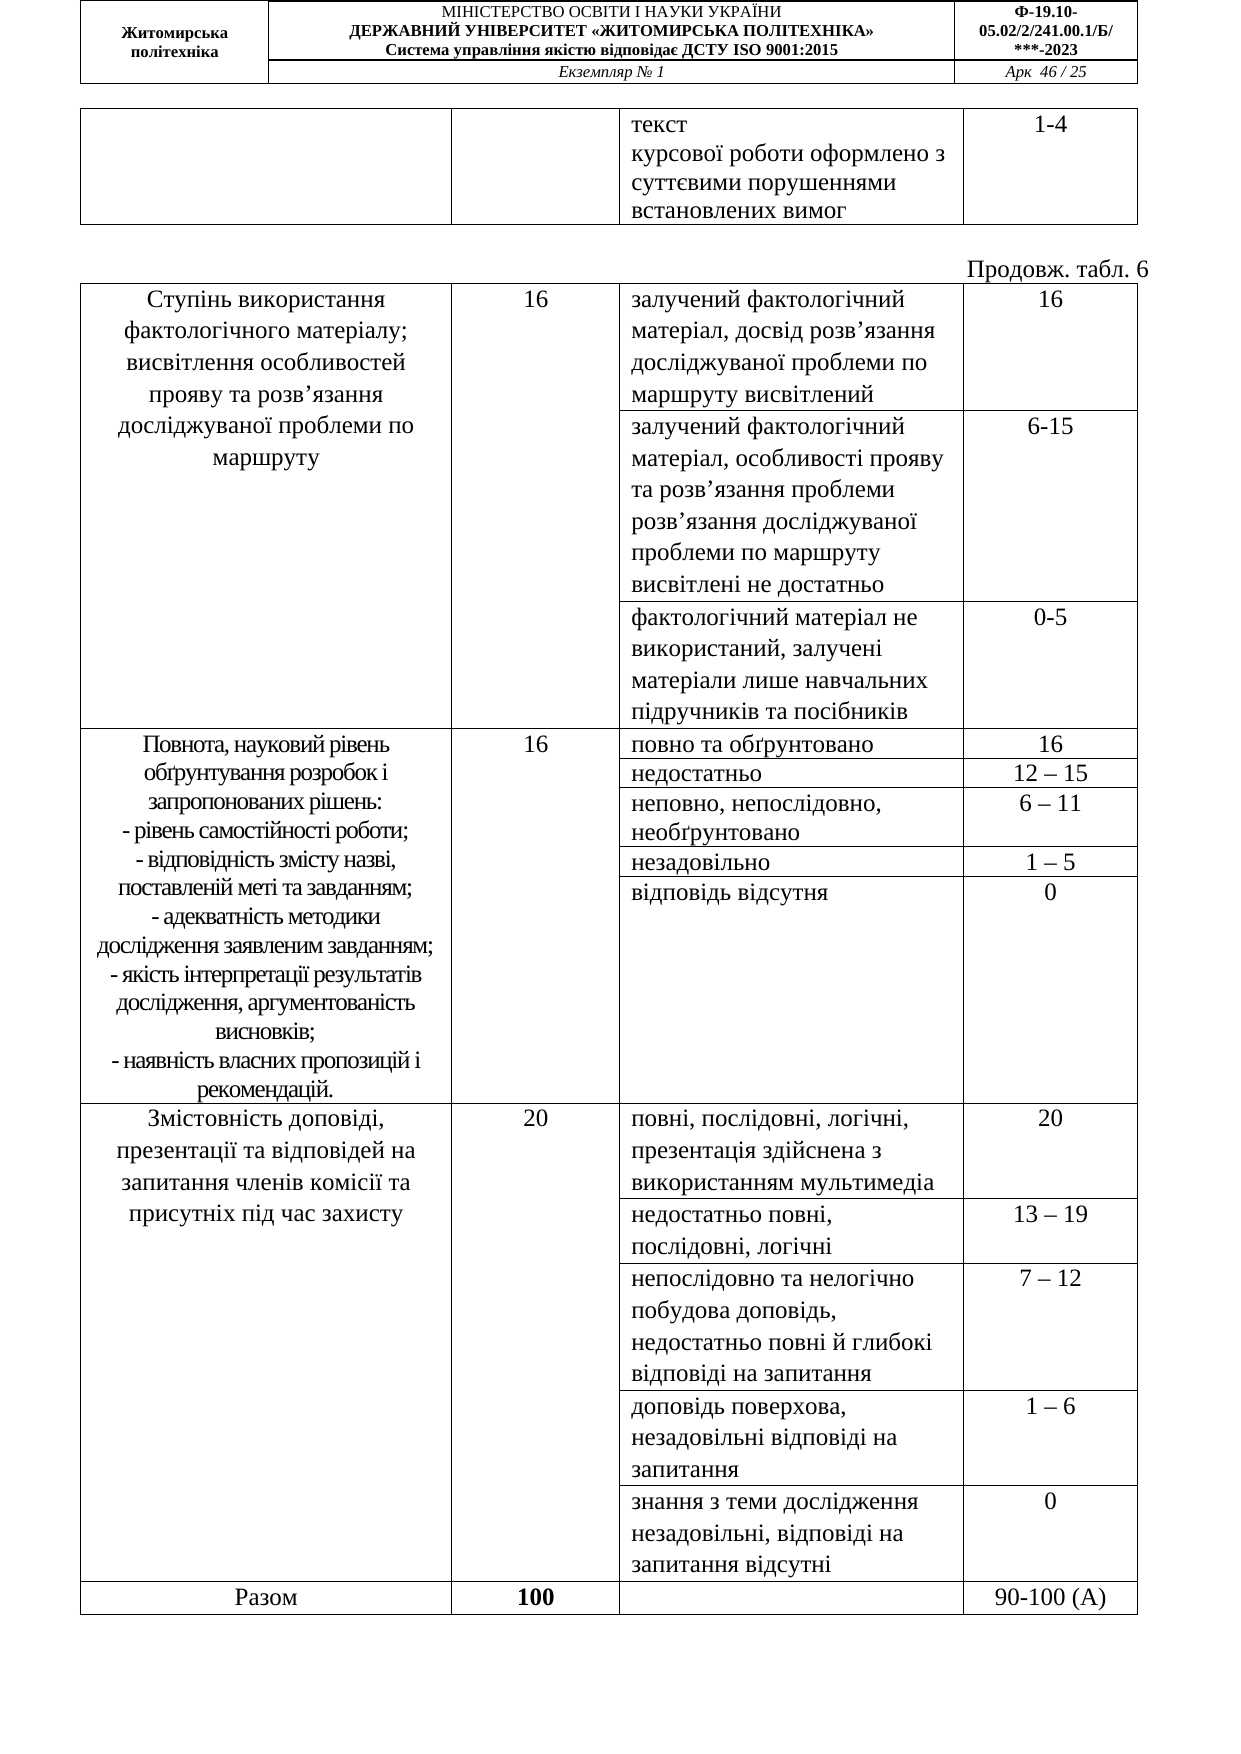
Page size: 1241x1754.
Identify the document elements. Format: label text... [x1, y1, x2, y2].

table_cell Змістовність доповіді, презентації та відповідей на запитання членів комісії та присутніх під час захисту [81, 1104, 451, 1581]
table_cell незадовільно [620, 847, 963, 876]
table_cell 6 – 11 [964, 788, 1137, 846]
table_cell 0 [964, 877, 1137, 1102]
text Продовж. табл. 6 [92, 254, 1148, 283]
table_cell Повнота, науковий рівень обґрунтування розробок і запропонованих рішень: - рівень самостійності роботи; - відповідність змісту назві, поставленій меті та завданням; - адекватність методики дослідження заявленим завданням; - якість інтерпретації результатів дослідження, аргументованість висновків; - наявність власних пропозицій і рекомендацій. [81, 729, 451, 1102]
table_cell 20 [964, 1104, 1137, 1198]
table_cell 100 [452, 1582, 619, 1613]
table_cell 13 – 19 [964, 1199, 1137, 1262]
table_cell повно та обґрунтовано [620, 729, 963, 757]
table_cell [620, 1582, 963, 1613]
table_cell 0 [964, 1486, 1137, 1581]
table_cell 7 – 12 [964, 1264, 1137, 1390]
table_cell 12 – 15 [964, 759, 1137, 787]
table_cell неповно, непослідовно, необґрунтовано [620, 788, 963, 846]
table_cell Разом [81, 1582, 451, 1613]
table_cell 0-5 [964, 602, 1137, 728]
table_cell 16 [964, 729, 1137, 757]
table_cell недостатньо [620, 759, 963, 787]
table_cell повні, послідовні, логічні, презентація здійснена з використанням мультимедіа [620, 1104, 963, 1198]
table_header 16 [452, 284, 619, 728]
table_cell фактологічний матеріал не використаний, залучені матеріали лише навчальних підручників та посібників [620, 602, 963, 728]
table_header залучений фактологічний матеріал, досвід розв’язання досліджуваної проблеми по маршруту висвітлений [620, 284, 963, 410]
table_header Ступінь використання фактологічного матеріалу; висвітлення особливостей прояву та розв’язання досліджуваної проблеми по маршруту [81, 284, 451, 728]
table_cell залучений фактологічний матеріал, особливості прояву та розв’язання проблеми розв’язання досліджуваної проблеми по маршруту висвітлені не достатньо [620, 411, 963, 601]
table_cell 20 [452, 1104, 619, 1581]
table_cell 6-15 [964, 411, 1137, 601]
table_cell 1-4 [964, 109, 1137, 224]
table_cell доповідь поверхова, незадовільні відповіді на запитання [620, 1391, 963, 1485]
table_cell знання з теми дослідження незадовільні, відповіді на запитання відсутні [620, 1486, 963, 1581]
table_cell відповідь відсутня [620, 877, 963, 1102]
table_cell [964, 1582, 1137, 1613]
table_cell 16 [452, 729, 619, 1102]
table_header 16 [964, 284, 1137, 410]
table_cell 1 – 5 [964, 847, 1137, 876]
table_cell текст курсової роботи оформлено з суттєвими порушеннями встановлених вимог [620, 109, 963, 224]
table_cell недостатньо повні, послідовні, логічні [620, 1199, 963, 1262]
table_cell 1 – 6 [964, 1391, 1137, 1485]
table_cell непослідовно та нелогічно побудова доповідь, недостатньо повні й глибокі відповіді на запитання [620, 1264, 963, 1390]
